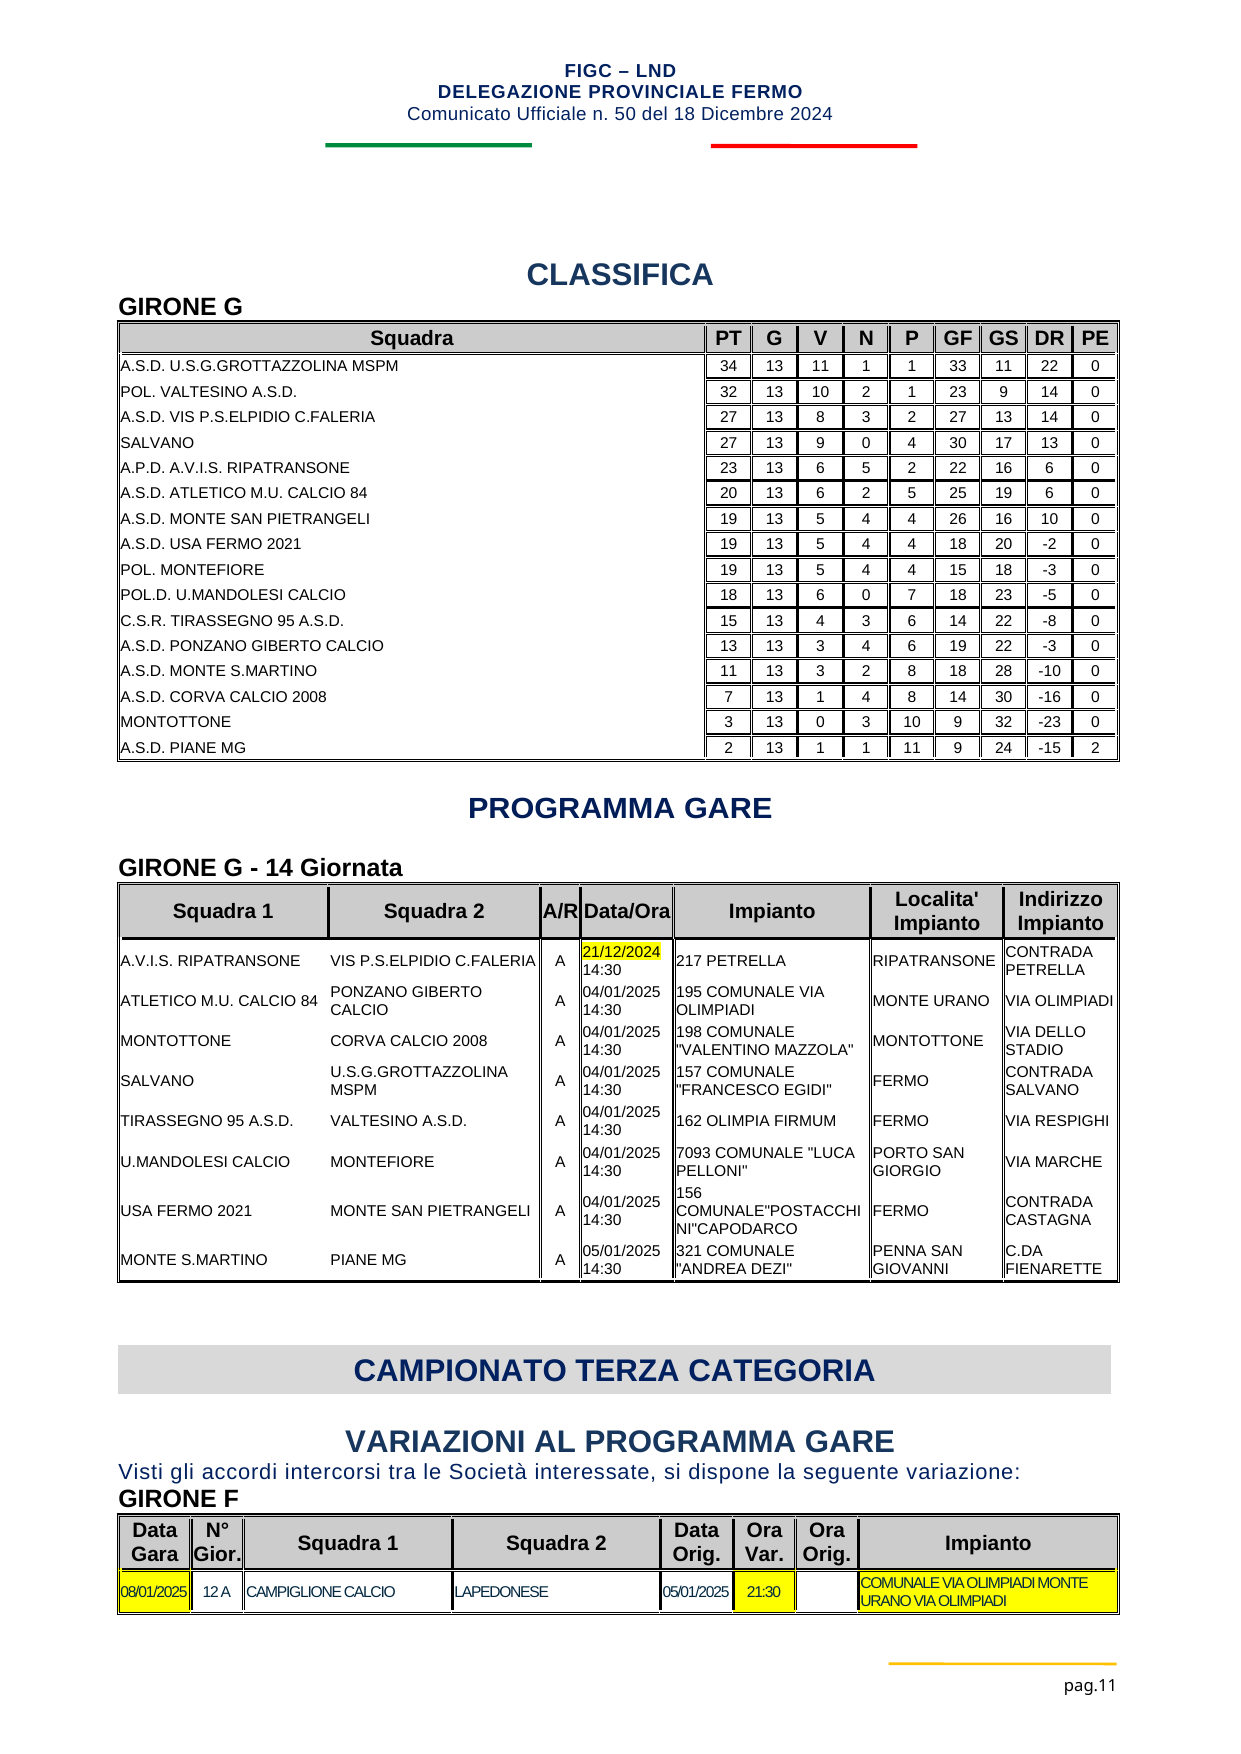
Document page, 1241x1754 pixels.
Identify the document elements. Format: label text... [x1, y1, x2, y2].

table_cell A [542, 1061, 579, 1101]
table_cell 15 [707, 609, 750, 631]
table_cell 4 [845, 559, 887, 581]
table_cell 1 [891, 355, 933, 377]
table_cell 04/01/2025 14:30 [582, 1141, 672, 1181]
table_cell 10 [1028, 508, 1071, 530]
table_cell 2 [845, 381, 887, 403]
table_cell A.S.D. ATLETICO M.U. CALCIO 84 [120, 479, 704, 504]
table_header Squadra 2 [328, 883, 540, 937]
table_cell SALVANO [120, 1061, 328, 1101]
table_cell FERMO [872, 1101, 1002, 1141]
table_cell 14 [936, 609, 979, 631]
table_cell 20 [982, 533, 1025, 555]
text GIRONE F [118, 1484, 1122, 1513]
table_cell 19 [936, 635, 979, 657]
table_cell 0 [1074, 682, 1117, 708]
table_cell 2 [706, 737, 751, 758]
table_cell 8 [799, 406, 842, 428]
table_cell 1 [799, 686, 842, 708]
table_cell 19 [707, 508, 750, 530]
table_cell 18 [936, 584, 979, 606]
table_cell CONTRADA PETRELLA [1005, 937, 1117, 980]
table_cell 30 [936, 432, 979, 453]
text CAMPIONATO TERZA CATEGORIA [118, 1350, 1111, 1390]
table_cell 1 [843, 733, 889, 758]
table_cell C.DA FIENARETTE [1003, 1240, 1117, 1280]
table_cell 19 [707, 559, 750, 581]
table_cell 13 [753, 406, 796, 428]
table_cell 10 [799, 381, 842, 403]
table_cell USA FERMO 2021 [120, 1181, 328, 1240]
table_cell VIA DELLO STADIO [1005, 1021, 1117, 1061]
table_cell 13 [753, 559, 796, 581]
table_header Data Orig. [660, 1515, 733, 1568]
table_cell 05/01/2025 14:30 [580, 1240, 674, 1280]
table_cell 0 [845, 584, 887, 606]
table_cell U.MANDOLESI CALCIO [120, 1141, 328, 1181]
table_cell PIANE MG [328, 1240, 540, 1280]
table_cell 04/01/2025 14:30 [582, 1181, 672, 1240]
table_cell 3 [799, 660, 842, 682]
table_cell PENNA SAN GIOVANNI [870, 1240, 1003, 1280]
table_cell 157 COMUNALE "FRANCESCO EGIDI" [676, 1061, 869, 1101]
table_cell 3 [845, 609, 887, 631]
table_cell 05/01/2025 [660, 1572, 733, 1612]
table_cell VIA OLIMPIADI [1005, 980, 1117, 1021]
table_cell 4 [891, 432, 933, 453]
table_cell 04/01/2025 14:30 [582, 1101, 672, 1141]
table_cell MONTOTTONE [872, 1021, 1002, 1061]
table_cell 13 [753, 533, 796, 555]
table_cell CONTRADA CASTAGNA [1005, 1181, 1117, 1240]
table_cell 18 [707, 584, 750, 606]
table_cell 13 [753, 381, 796, 403]
table_header V [797, 322, 843, 352]
table_cell MONTE URANO [872, 980, 1002, 1021]
table_cell 3 [707, 711, 750, 733]
table_cell PONZANO GIBERTO CALCIO [328, 980, 539, 1021]
table_cell A.S.D. USA FERMO 2021 [120, 530, 704, 555]
table_cell 6 [891, 609, 933, 631]
table_cell A [542, 1181, 579, 1240]
table_cell 22 [1028, 355, 1071, 377]
table_cell 198 COMUNALE "VALENTINO MAZZOLA" [676, 1021, 869, 1061]
table_cell POL. VALTESINO A.S.D. [120, 377, 704, 403]
table_cell 2 [1072, 733, 1117, 758]
table_cell 13 [982, 406, 1025, 428]
table_cell 13 [753, 355, 796, 377]
table_cell 14 [936, 686, 979, 708]
table_cell 156 COMUNALE"POSTACCHINI"CAPODARCO [676, 1181, 869, 1240]
table_cell 33 [936, 355, 979, 377]
table_cell 18 [936, 660, 979, 682]
table_cell 16 [982, 508, 1025, 530]
table_cell A.S.D. MONTE SAN PIETRANGELI [120, 504, 704, 530]
table_cell 22 [982, 609, 1025, 631]
table_cell A [542, 940, 579, 980]
table_header Squadra 1 [244, 1515, 452, 1568]
table_cell VALTESINO A.S.D. [328, 1101, 539, 1141]
table_cell 1 [797, 737, 843, 758]
table_header Impianto [674, 885, 870, 937]
table_cell 6 [799, 584, 842, 606]
table_cell CONTRADA SALVANO [1005, 1061, 1117, 1101]
table_cell 4 [799, 609, 842, 631]
table_cell FERMO [872, 1061, 1002, 1101]
table_cell -3 [1028, 635, 1071, 657]
table_header Ora Var. [733, 1517, 796, 1568]
table_cell 0 [1072, 352, 1118, 377]
table_header PE [1072, 324, 1117, 352]
table_cell POL.D. U.MANDOLESI CALCIO [120, 581, 704, 606]
table_cell 22 [982, 635, 1025, 657]
table_cell 9 [982, 381, 1025, 403]
table_cell A.S.D. MONTE S.MARTINO [120, 657, 704, 682]
table_cell 27 [707, 406, 750, 428]
table_cell 321 COMUNALE "ANDREA DEZI" [674, 1240, 870, 1280]
table_cell 32 [707, 381, 750, 403]
table_cell 7 [891, 584, 933, 606]
table_cell 13 [753, 457, 796, 479]
text VARIAZIONI AL PROGRAMMA GARE [118, 1423, 1122, 1459]
table_cell SALVANO [120, 428, 704, 453]
table_cell MONTEFIORE [328, 1141, 539, 1181]
table_cell 11 [799, 355, 842, 377]
table_cell 04/01/2025 14:30 [582, 980, 672, 1021]
table_cell A.S.D. VIS P.S.ELPIDIO C.FALERIA [120, 403, 704, 428]
table_cell 162 OLIMPIA FIRMUM [676, 1101, 869, 1141]
table_cell 2 [891, 406, 933, 428]
table_cell 3 [799, 635, 842, 657]
table_cell 13 [753, 686, 796, 708]
table_cell 9 [936, 711, 979, 733]
table_cell 4 [845, 635, 887, 657]
table_header Squadra 1 [118, 883, 328, 937]
table_cell 0 [1072, 530, 1118, 555]
table_cell PORTO SAN GIORGIO [872, 1141, 1002, 1181]
table_cell 0 [1074, 454, 1117, 479]
table_cell CAMPIGLIONE CALCIO [244, 1572, 452, 1612]
text GIRONE G - 14 Giornata [118, 853, 1122, 882]
text GIRONE G [118, 292, 1122, 320]
table_cell RIPATRANSONE [872, 940, 1002, 980]
table_cell 13 [753, 584, 796, 606]
table_cell COMUNALE VIA OLIMPIADI MONTE URANO VIA OLIMPIADI [858, 1568, 1117, 1612]
table_cell 16 [982, 457, 1025, 479]
table_cell 26 [936, 508, 979, 530]
table_cell 7 [707, 686, 750, 708]
table_cell 3 [845, 406, 887, 428]
table_cell 18 [936, 533, 979, 555]
table_cell C.S.R. TIRASSEGNO 95 A.S.D. [120, 606, 704, 631]
text PROGRAMMA GARE [118, 791, 1122, 824]
table_cell 14 [1028, 381, 1071, 403]
table_cell 11 [707, 660, 750, 682]
table_cell 0 [1074, 479, 1117, 504]
table_cell 4 [845, 533, 887, 555]
table_cell 0 [845, 432, 887, 453]
table_header P [889, 324, 935, 352]
table_cell A.S.D. PONZANO GIBERTO CALCIO [120, 631, 704, 657]
table_header PT [706, 324, 751, 352]
table_cell 0 [1072, 581, 1118, 606]
table_cell 15 [936, 559, 979, 581]
table_cell 28 [982, 660, 1025, 682]
table_cell 08/01/2025 [120, 1568, 191, 1612]
table_cell 4 [845, 686, 887, 708]
table_cell 217 PETRELLA [676, 940, 869, 980]
table_cell 3 [845, 711, 887, 733]
table_cell 0 [1074, 631, 1117, 657]
table_header N° Gior. [191, 1517, 244, 1568]
table_cell 2 [845, 660, 887, 682]
table_cell A [542, 980, 579, 1021]
table_cell MONTOTTONE [120, 708, 704, 733]
table_cell 30 [982, 686, 1025, 708]
table_cell 1 [891, 381, 933, 403]
table_cell 13 [751, 737, 797, 758]
table_cell 13 [753, 432, 796, 453]
table_cell -5 [1028, 584, 1071, 606]
table_cell 4 [891, 533, 933, 555]
text Visti gli accordi intercorsi tra le Società interessate, si dispone la seguente variazione: [118, 1459, 1122, 1484]
table_cell A [542, 1141, 579, 1181]
table_cell 0 [1074, 555, 1117, 581]
table_cell 5 [799, 508, 842, 530]
table_cell 0 [1072, 708, 1118, 733]
table_cell 23 [982, 584, 1025, 606]
table_cell 34 [707, 355, 750, 377]
table_header Ora Orig. [796, 1515, 858, 1568]
table_header Squadra 2 [452, 1515, 660, 1568]
table_cell 5 [799, 533, 842, 555]
table_cell U.S.G.GROTTAZZOLINA MSPM [328, 1061, 539, 1101]
table_header Indirizzo Impianto [1003, 885, 1117, 937]
table_cell 18 [982, 559, 1025, 581]
table_cell -23 [1028, 711, 1071, 733]
table_cell 10 [891, 711, 933, 733]
table_cell 13 [753, 660, 796, 682]
table_cell A.S.D. CORVA CALCIO 2008 [120, 682, 704, 708]
table_cell 12 A [191, 1572, 244, 1612]
table_cell 14 [1028, 406, 1071, 428]
table_cell 13 [1028, 432, 1071, 453]
table_cell 19 [982, 482, 1025, 504]
table_cell 19 [707, 533, 750, 555]
table_cell 04/01/2025 14:30 [582, 1021, 672, 1061]
table_cell 9 [799, 432, 842, 453]
table_cell 195 COMUNALE VIA OLIMPIADI [676, 980, 869, 1021]
table_cell 0 [1074, 504, 1117, 530]
table_cell 04/01/2025 14:30 [582, 1061, 672, 1101]
table_cell POL. MONTEFIORE [120, 555, 704, 581]
table_cell A.P.D. A.V.I.S. RIPATRANSONE [120, 454, 704, 479]
table_cell 6 [891, 635, 933, 657]
table_cell 13 [753, 482, 796, 504]
table_cell 4 [891, 559, 933, 581]
table_cell TIRASSEGNO 95 A.S.D. [120, 1101, 328, 1141]
table_cell 6 [1028, 482, 1071, 504]
table_cell 13 [707, 635, 750, 657]
table_cell 17 [982, 432, 1025, 453]
table_cell A [542, 1101, 579, 1141]
table_cell A.V.I.S. RIPATRANSONE [120, 937, 328, 980]
table_cell -8 [1028, 609, 1071, 631]
table_header Squadra [120, 324, 706, 352]
table_cell 0 [1074, 606, 1117, 631]
table_header N [843, 322, 889, 352]
table_cell -3 [1028, 559, 1071, 581]
table_header G [751, 324, 797, 352]
table_cell 13 [753, 635, 796, 657]
table_cell 27 [936, 406, 979, 428]
table_cell 23 [707, 457, 750, 479]
table_header GS [981, 324, 1026, 352]
table_header GF [935, 324, 981, 352]
text CLASSIFICA [118, 256, 1122, 292]
table_cell 0 [1072, 403, 1118, 428]
table_cell 13 [753, 711, 796, 733]
table_cell FERMO [872, 1181, 1002, 1240]
table_cell 6 [799, 457, 842, 479]
table_cell -2 [1028, 533, 1071, 555]
table_cell VIA MARCHE [1005, 1141, 1117, 1181]
table_cell 4 [891, 508, 933, 530]
table_cell 0 [1074, 377, 1117, 403]
table_cell 2 [891, 457, 933, 479]
table_cell 23 [936, 381, 979, 403]
table_header A/R [540, 883, 580, 937]
table_cell 5 [891, 482, 933, 504]
table_cell [796, 1572, 858, 1612]
table_header DR [1026, 324, 1072, 352]
table_cell A.S.D. PIANE MG [120, 733, 706, 758]
table_cell 0 [1072, 657, 1118, 682]
table_cell 6 [1028, 457, 1071, 479]
table_cell A [542, 1021, 579, 1061]
table_cell 11 [982, 355, 1025, 377]
table_cell 32 [982, 711, 1025, 733]
table_cell 13 [753, 508, 796, 530]
table_cell -15 [1026, 737, 1072, 758]
table_cell CORVA CALCIO 2008 [328, 1021, 539, 1061]
table_cell 24 [981, 737, 1026, 758]
table_cell VIA RESPIGHI [1005, 1101, 1117, 1141]
table_cell 8 [891, 686, 933, 708]
table_cell 8 [891, 660, 933, 682]
table_cell 7093 COMUNALE "LUCA PELLONI" [676, 1141, 869, 1181]
table_cell ATLETICO M.U. CALCIO 84 [120, 980, 328, 1021]
table_cell A [540, 1240, 580, 1280]
table_cell A.S.D. U.S.G.GROTTAZZOLINA MSPM [118, 352, 706, 377]
table_cell 0 [1074, 428, 1117, 453]
table_cell 4 [845, 508, 887, 530]
table_cell -16 [1028, 686, 1071, 708]
table_header Data/Ora [580, 885, 674, 937]
table_cell 11 [889, 737, 935, 758]
table_cell 25 [936, 482, 979, 504]
table_cell 21:30 [733, 1572, 796, 1612]
table_cell 13 [753, 609, 796, 631]
table_header Impianto [858, 1517, 1117, 1568]
table_cell 6 [799, 482, 842, 504]
table_header Data Gara [120, 1515, 191, 1568]
table_cell 5 [845, 457, 887, 479]
table_header Localita' Impianto [870, 883, 1003, 937]
table_cell 5 [799, 559, 842, 581]
table_cell 9 [935, 737, 981, 758]
table_cell VIS P.S.ELPIDIO C.FALERIA [328, 940, 539, 980]
table_cell 0 [799, 711, 842, 733]
table_cell LAPEDONESE [452, 1572, 660, 1612]
table_cell MONTE S.MARTINO [120, 1240, 328, 1280]
table_cell 2 [845, 482, 887, 504]
table_cell 1 [845, 355, 887, 377]
table_cell 27 [707, 432, 750, 453]
table_cell 22 [936, 457, 979, 479]
table_cell 21/12/2024 14:30 [582, 940, 672, 980]
table_cell MONTOTTONE [120, 1021, 328, 1061]
table_cell MONTE SAN PIETRANGELI [328, 1181, 539, 1240]
table_cell -10 [1028, 660, 1071, 682]
table_cell 20 [707, 482, 750, 504]
